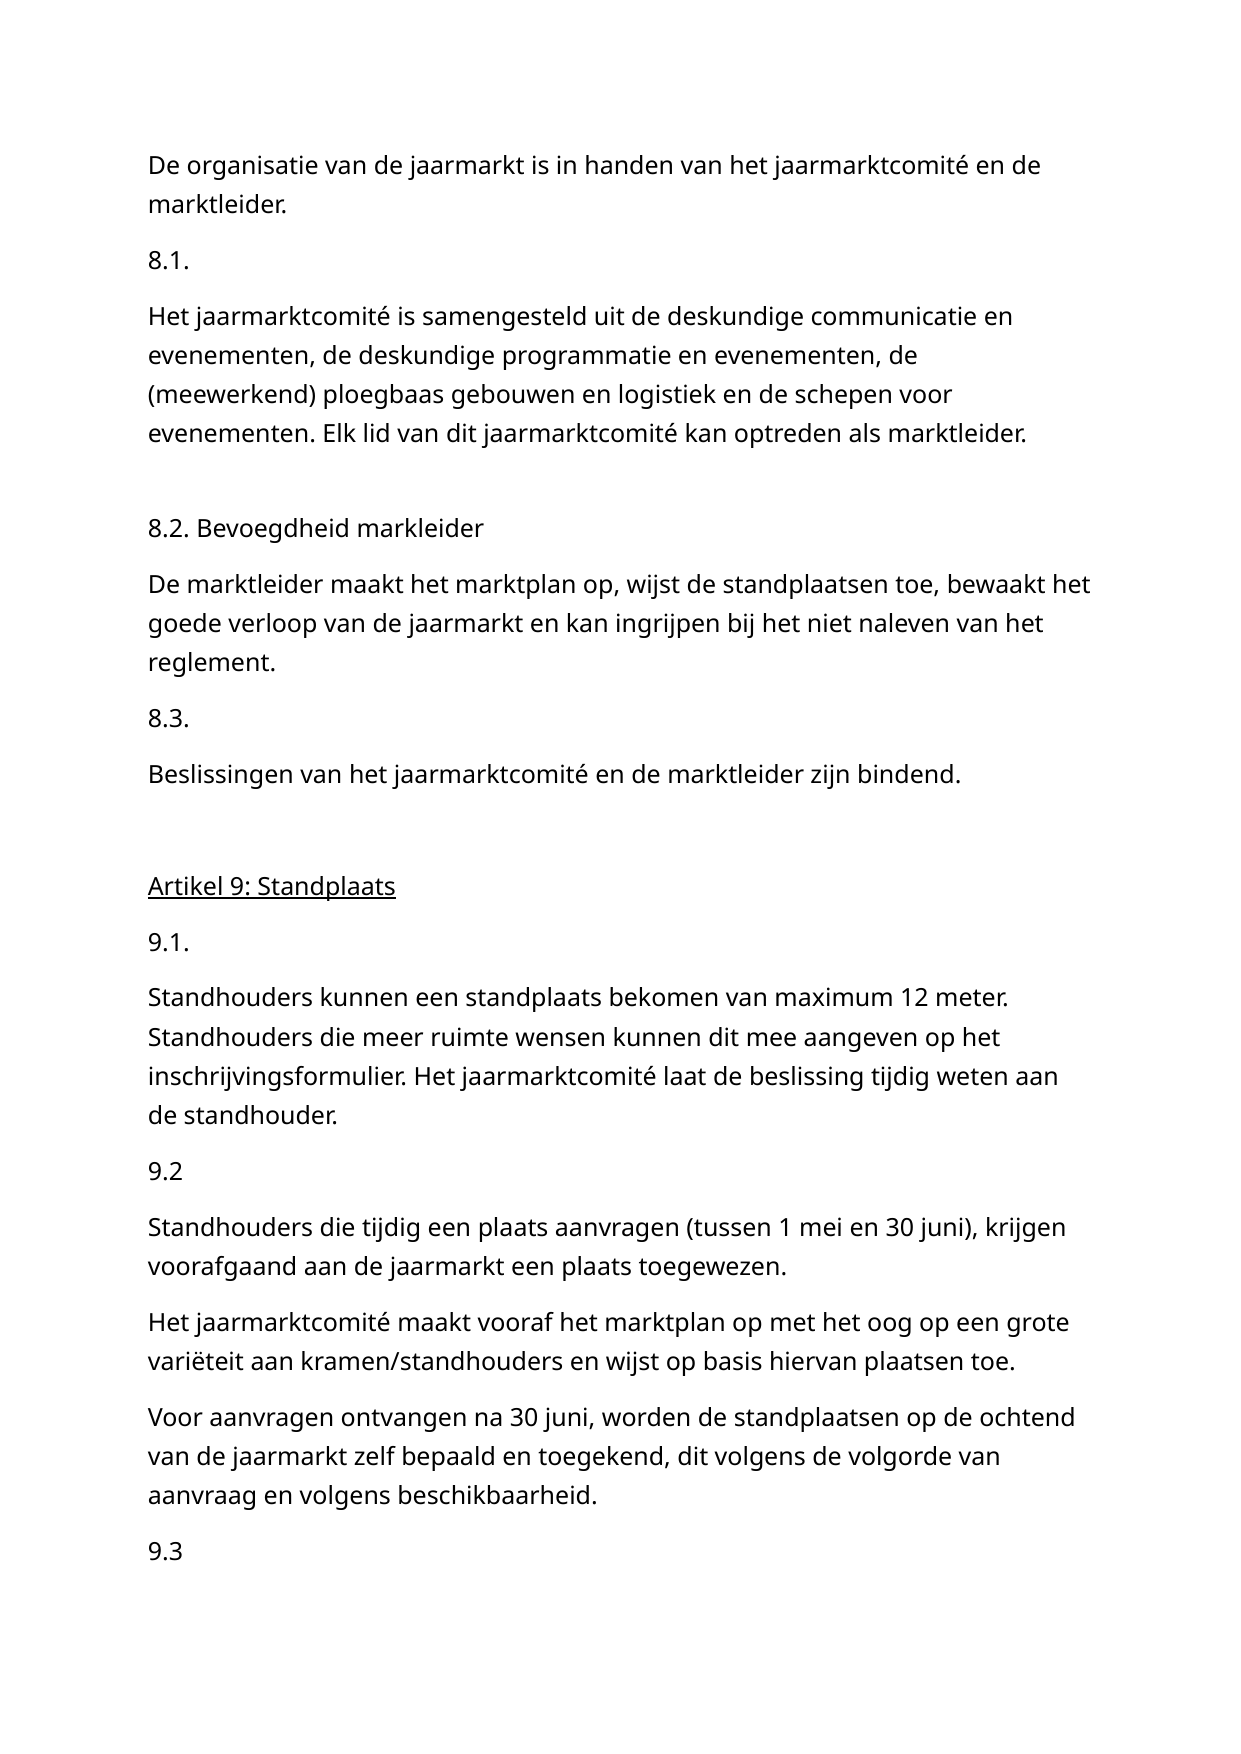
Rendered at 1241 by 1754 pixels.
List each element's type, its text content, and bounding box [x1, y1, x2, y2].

text 9.3 [148, 1533, 1093, 1567]
text 9.1. [148, 924, 1093, 958]
text 8.3. [148, 701, 1093, 735]
text 8.2. Bevoegdheid markleider [148, 511, 1093, 545]
text Artikel 9: Standplaats [148, 868, 1093, 902]
text De organisatie van de jaarmarkt is in handen van het jaarmarktcomité en de marktleider. [148, 148, 1093, 221]
text Standhouders die tijdig een plaats aanvragen (tussen 1 mei en 30 juni), krijgen voorafgaand aan de jaarmarkt een plaats toegewezen. [148, 1209, 1093, 1282]
text 8.1. [148, 243, 1093, 277]
text Voor aanvragen ontvangen na 30 juni, worden de standplaatsen op de ochtend van de jaarmarkt zelf bepaald en toegekend, dit volgens de volgorde van aanvraag en volgens beschikbaarheid. [148, 1399, 1093, 1512]
text De marktleider maakt het marktplan op, wijst de standplaatsen toe, bewaakt het goede verloop van de jaarmarkt en kan ingrijpen bij het niet naleven van het reglement. [148, 567, 1093, 679]
text Het jaarmarktcomité is samengesteld uit de deskundige communicatie en evenementen, de deskundige programmatie en evenementen, de (meewerkend) ploegbaas gebouwen en logistiek en de schepen voor evenementen. Elk lid van dit jaarmarktcomité kan optreden als marktleider. [148, 298, 1093, 489]
text Beslissingen van het jaarmarktcomité en de marktleider zijn bindend. [148, 757, 1093, 791]
text Standhouders kunnen een standplaats bekomen van maximum 12 meter. Standhouders die meer ruimte wensen kunnen dit mee aangeven op het inschrijvingsformulier. Het jaarmarktcomité laat de beslissing tijdig weten aan de standhouder. [148, 980, 1093, 1132]
text Het jaarmarktcomité maakt vooraf het marktplan op met het oog op een grote variëteit aan kramen/standhouders en wijst op basis hiervan plaatsen toe. [148, 1304, 1093, 1377]
text 9.2 [148, 1153, 1093, 1187]
